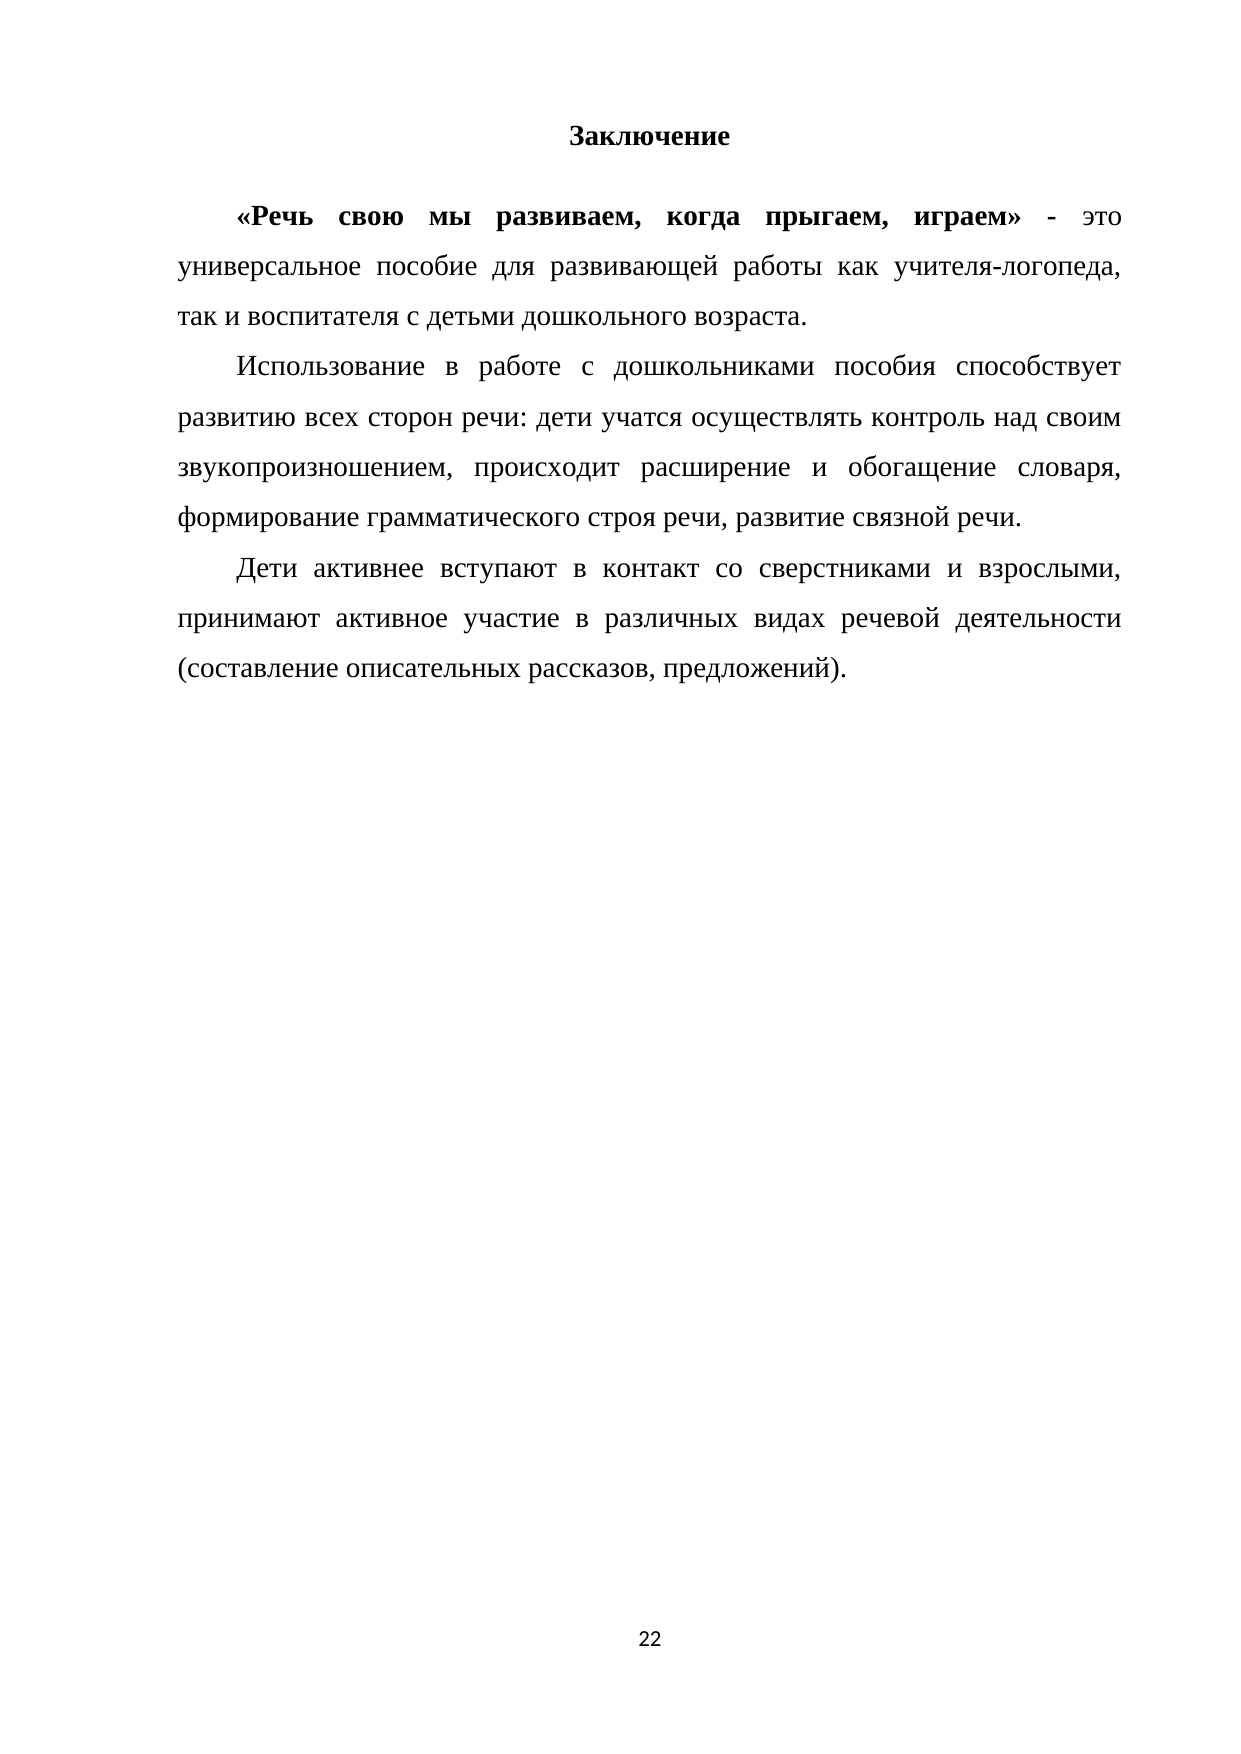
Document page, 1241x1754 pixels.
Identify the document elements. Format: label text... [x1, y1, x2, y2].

text Дети активнее вступают в контакт со сверстниками и взрослыми, принимают активное участие в различных видах речевой деятельности (составление описательных рассказов, предложений). [177, 550, 1122, 684]
text «Речь свою мы развиваем, когда прыгаем, играем» - это универсальное пособие для развивающей работы как учителя-логопеда, так и воспитателя с детьми дошкольного возраста. [177, 198, 1122, 332]
text Заключение [177, 118, 1122, 152]
text Использование в работе с дошкольниками пособия способствует развитию всех сторон речи: дети учатся осуществлять контроль над своим звукопроизношением, происходит расширение и обогащение словаря, формирование грамматического строя речи, развитие связной речи. [177, 348, 1122, 533]
